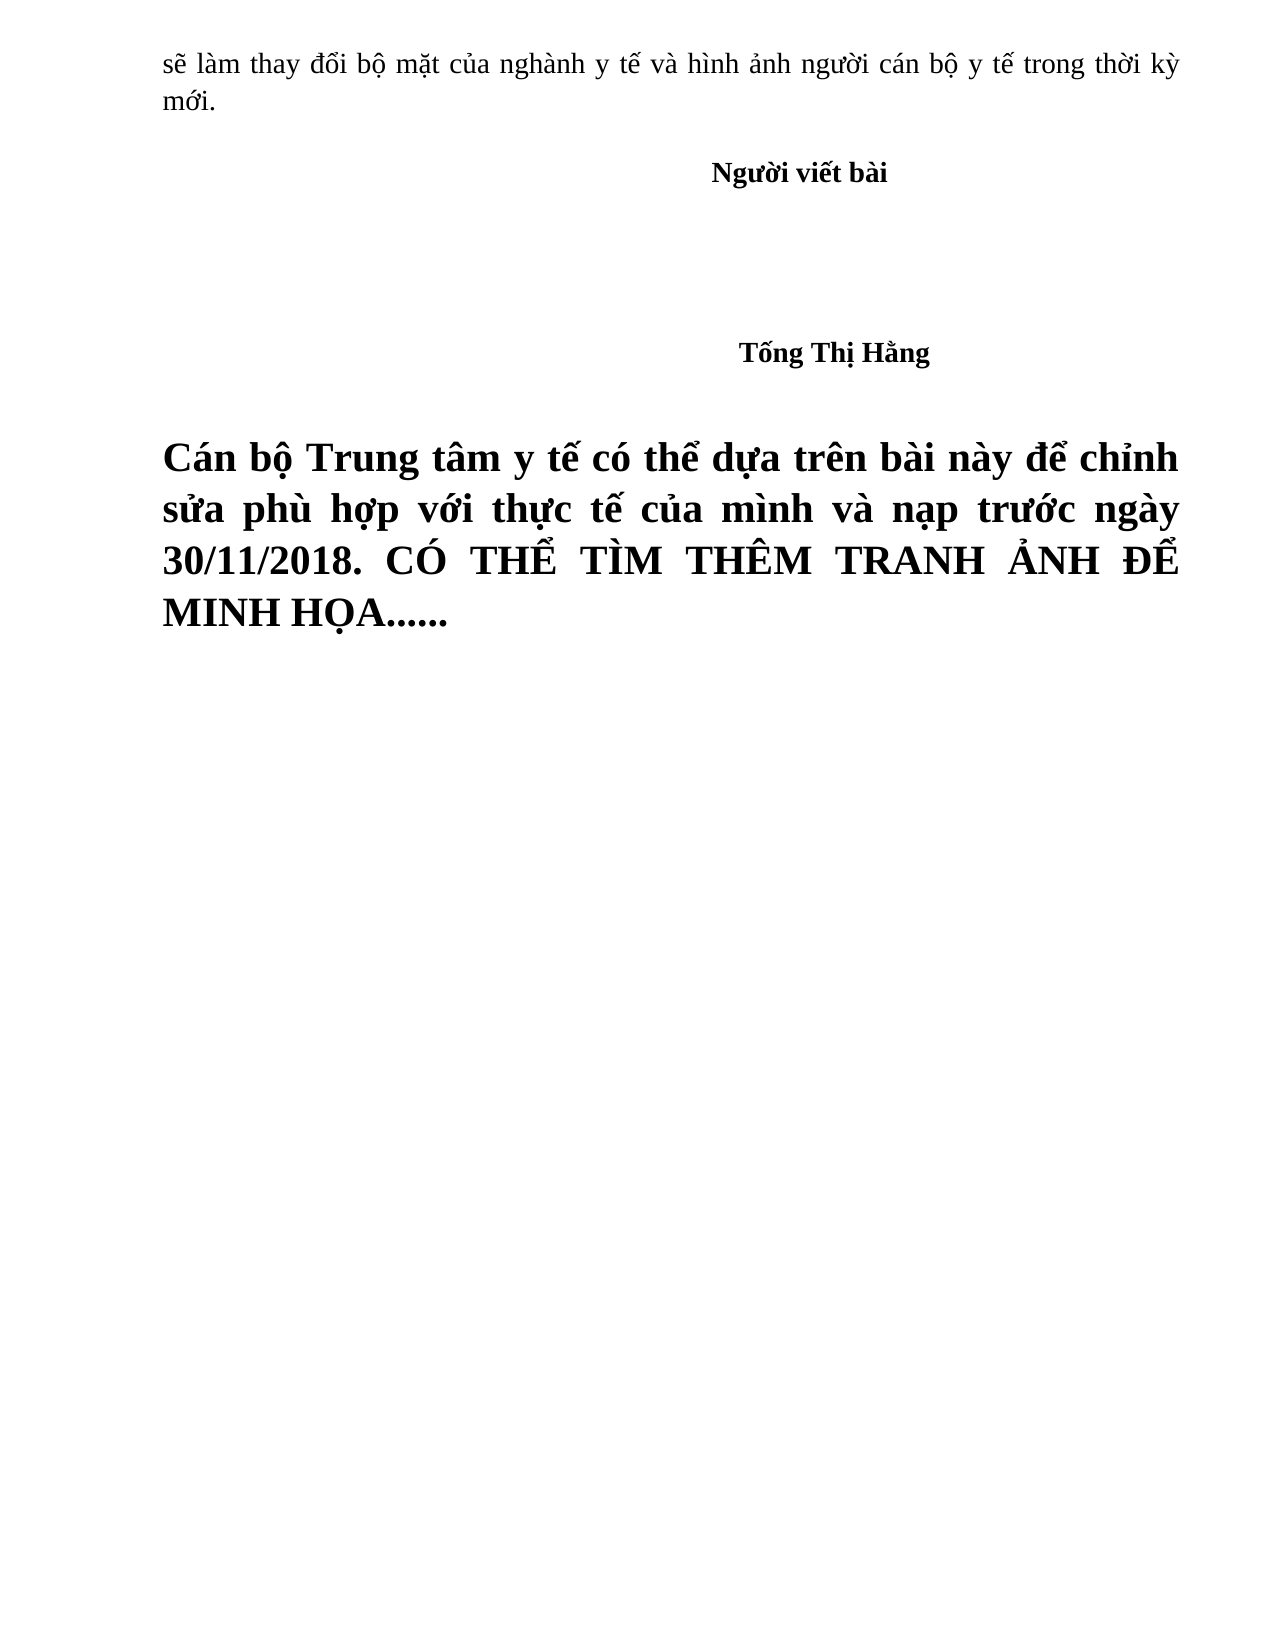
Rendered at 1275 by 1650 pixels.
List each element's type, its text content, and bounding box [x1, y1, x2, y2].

text Tống Thị Hằng [612, 336, 1181, 369]
text Cán bộ Trung tâm y tế có thể dựa trên bài này để chỉnh sửa phù hợp với thực tế của mình và nạp trước ngày 30/11/2018. CÓ THỂ TÌM THÊM TRANH ẢNH ĐỂ MINH HỌA...... [162, 432, 1181, 635]
text Người viết bài [162, 155, 1181, 188]
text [162, 46, 1181, 116]
